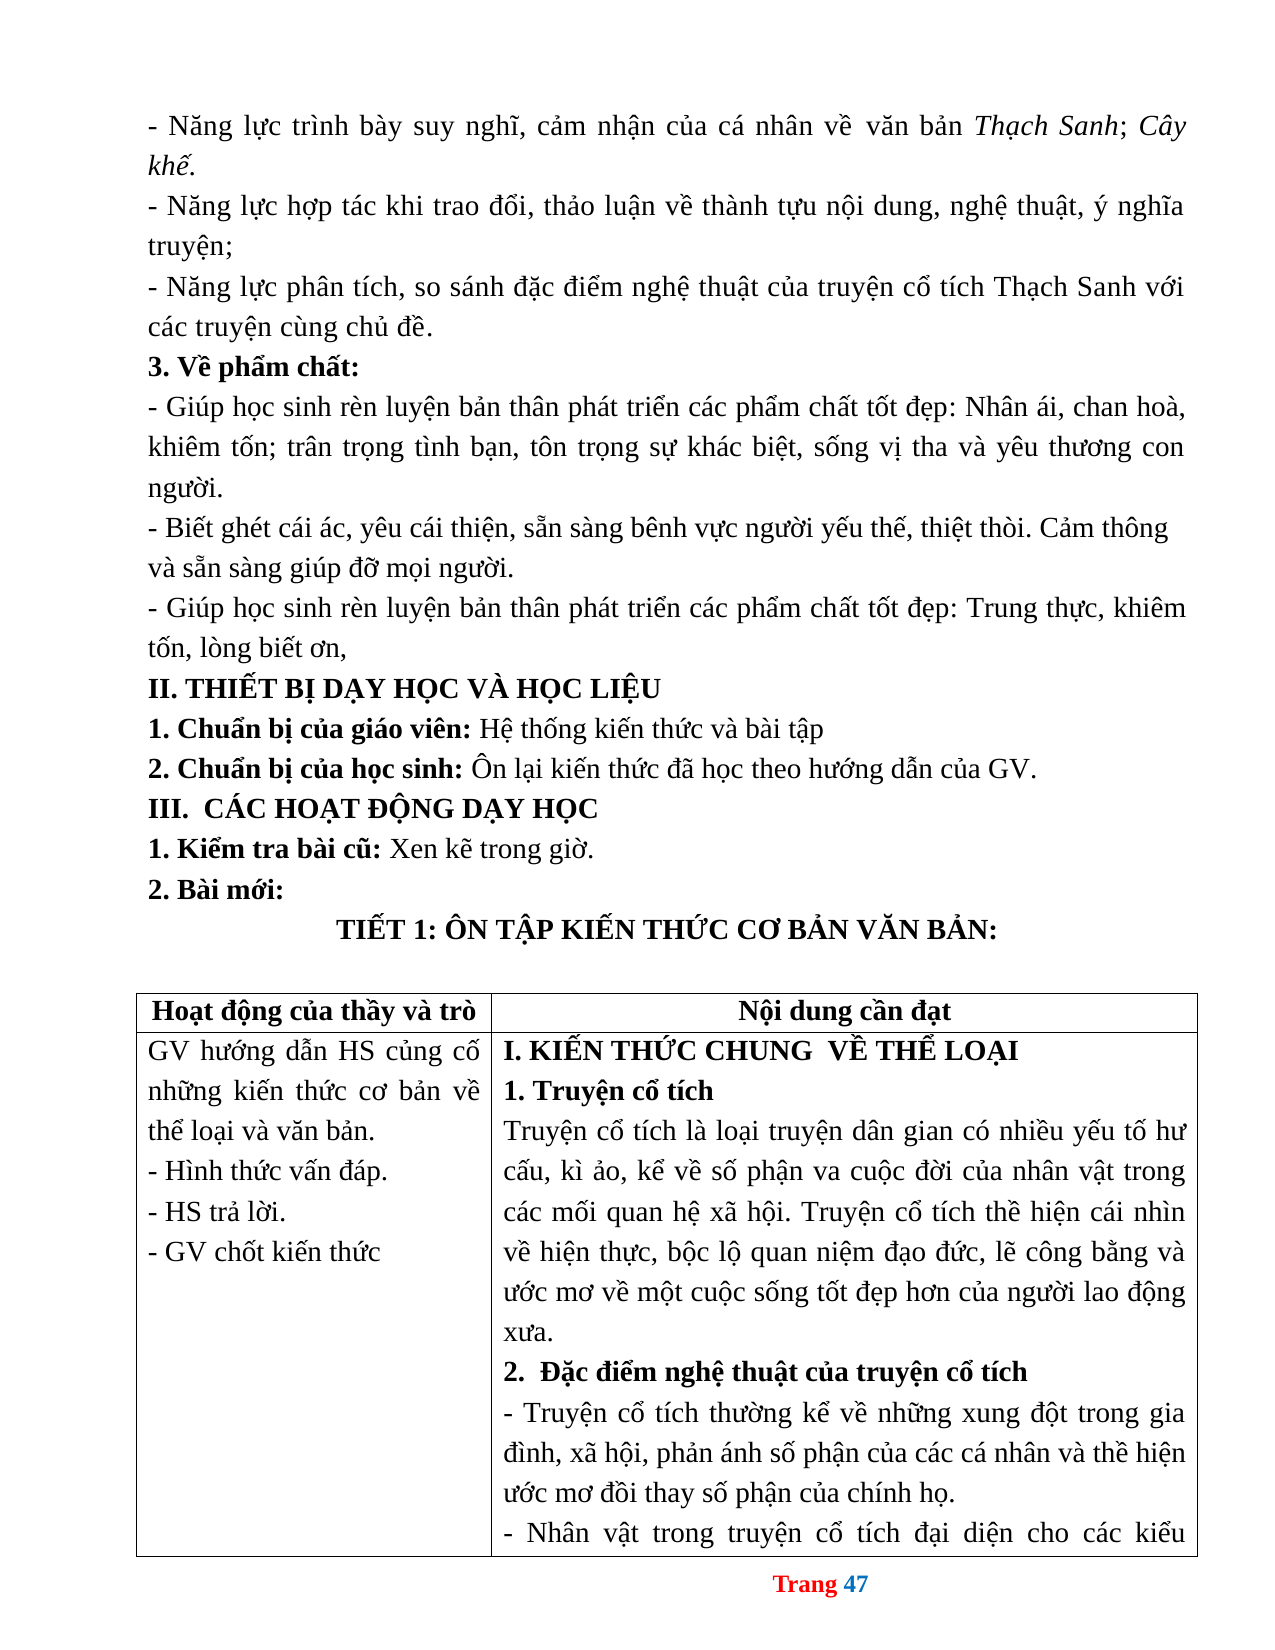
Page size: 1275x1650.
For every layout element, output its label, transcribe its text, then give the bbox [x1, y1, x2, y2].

text TIẾT 1: ÔN TẬP KIẾN THỨC CƠ BẢN VĂN BẢN: [148, 912, 1186, 946]
text - Biết ghét cái ác, yêu cái thiện, sẵn sàng bênh vực người yếu thế, thiệt thòi. Cảm thông và sẵn sàng giúp đỡ mọi người. [148, 510, 1186, 584]
table_header Nội dung cần đạt [492, 994, 1197, 1032]
table_header Hoạt động của thầy và trò [137, 994, 491, 1032]
text 3. Về phẩm chất: [148, 349, 1186, 383]
text 2. Bài mới: [148, 872, 1186, 905]
text 1. Chuẩn bị của giáo viên: Hệ thống kiến thức và bài tập [148, 711, 1186, 744]
text III. CÁC HOẠT ĐỘNG DẠY HỌC [148, 791, 1186, 825]
text II. THIẾT BỊ DẠY HỌC VÀ HỌC LIỆU [148, 671, 1186, 704]
text - Năng lực phân tích, so sánh đặc điểm nghệ thuật của truyện cổ tích Thạch Sanh với các truyện cùng chủ đề. [148, 269, 1186, 342]
text - Năng lực hợp tác khi trao đổi, thảo luận về thành tựu nội dung, nghệ thuật, ý nghĩa truyện; [148, 188, 1186, 262]
text - Năng lực trình bày suy nghĩ, cảm nhận của cá nhân về văn bản Thạch Sanh; Cây khế. [148, 108, 1186, 182]
text - Giúp học sinh rèn luyện bản thân phát triển các phẩm chất tốt đẹp: Trung thực, khiêm tốn, lòng biết ơn, [148, 590, 1186, 664]
text 1. Kiểm tra bài cũ: Xen kẽ trong giờ. [148, 832, 1186, 865]
text 2. Chuẩn bị của học sinh: Ôn lại kiến thức đã học theo hướng dẫn của GV. [148, 751, 1186, 785]
text - Giúp học sinh rèn luyện bản thân phát triển các phẩm chất tốt đẹp: Nhân ái, chan hoà, khiêm tốn; trân trọng tình bạn, tôn trọng sự khác biệt, sống vị tha và yêu thương con người. [148, 389, 1186, 503]
